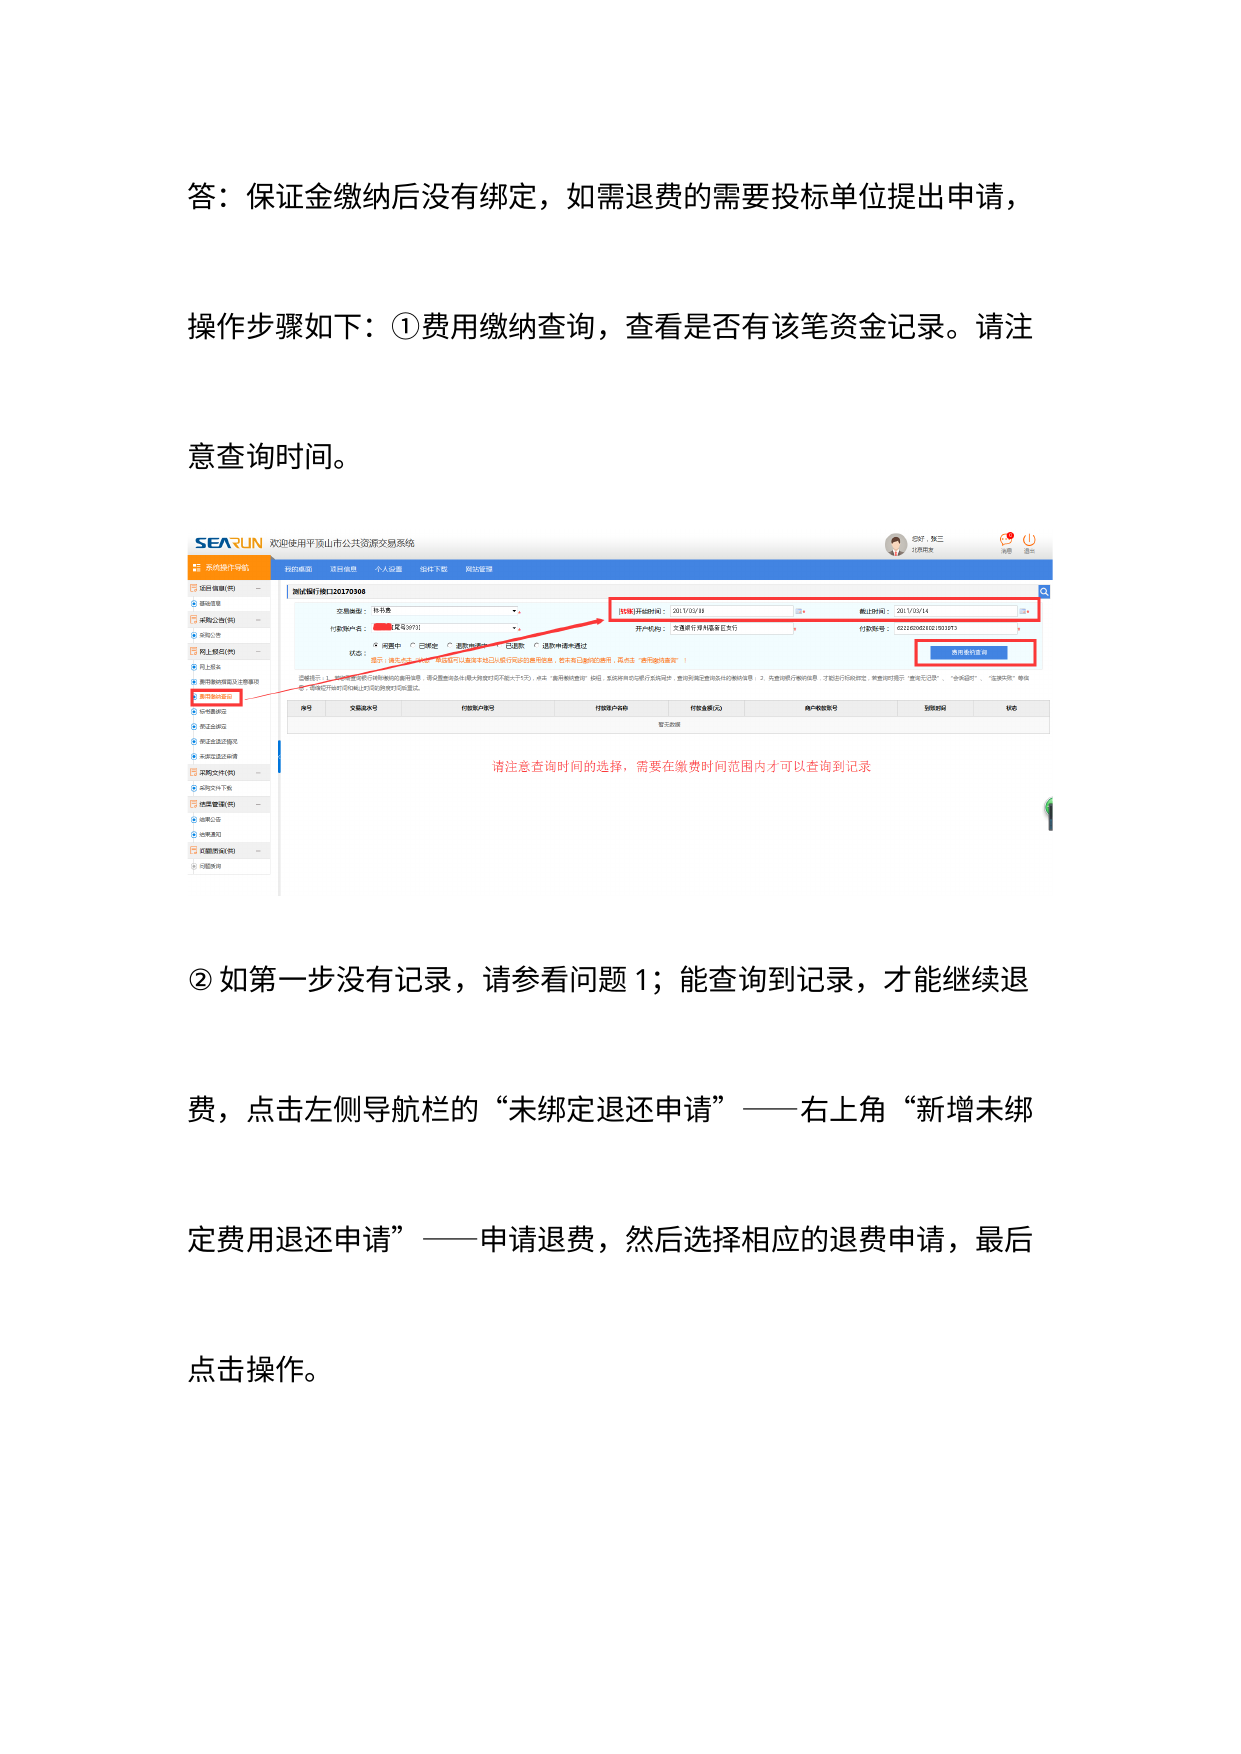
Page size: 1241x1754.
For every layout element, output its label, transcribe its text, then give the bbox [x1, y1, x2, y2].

picture [187, 529, 1053, 896]
text ②如第一步没有记录，请参看问题1；能查询到记录，才能继续退费，点击左侧导航栏的“未绑定退还申请”——右上角“新增未绑定费用退还申请”——申请退费，然后选择相应的退费申请，最后点击操作。 [187, 945, 1053, 1400]
text 答：保证金缴纳后没有绑定，如需退费的需要投标单位提出申请，操作步骤如下：①费用缴纳查询，查看是否有该笔资金记录。请注意查询时间。 [187, 162, 1053, 487]
